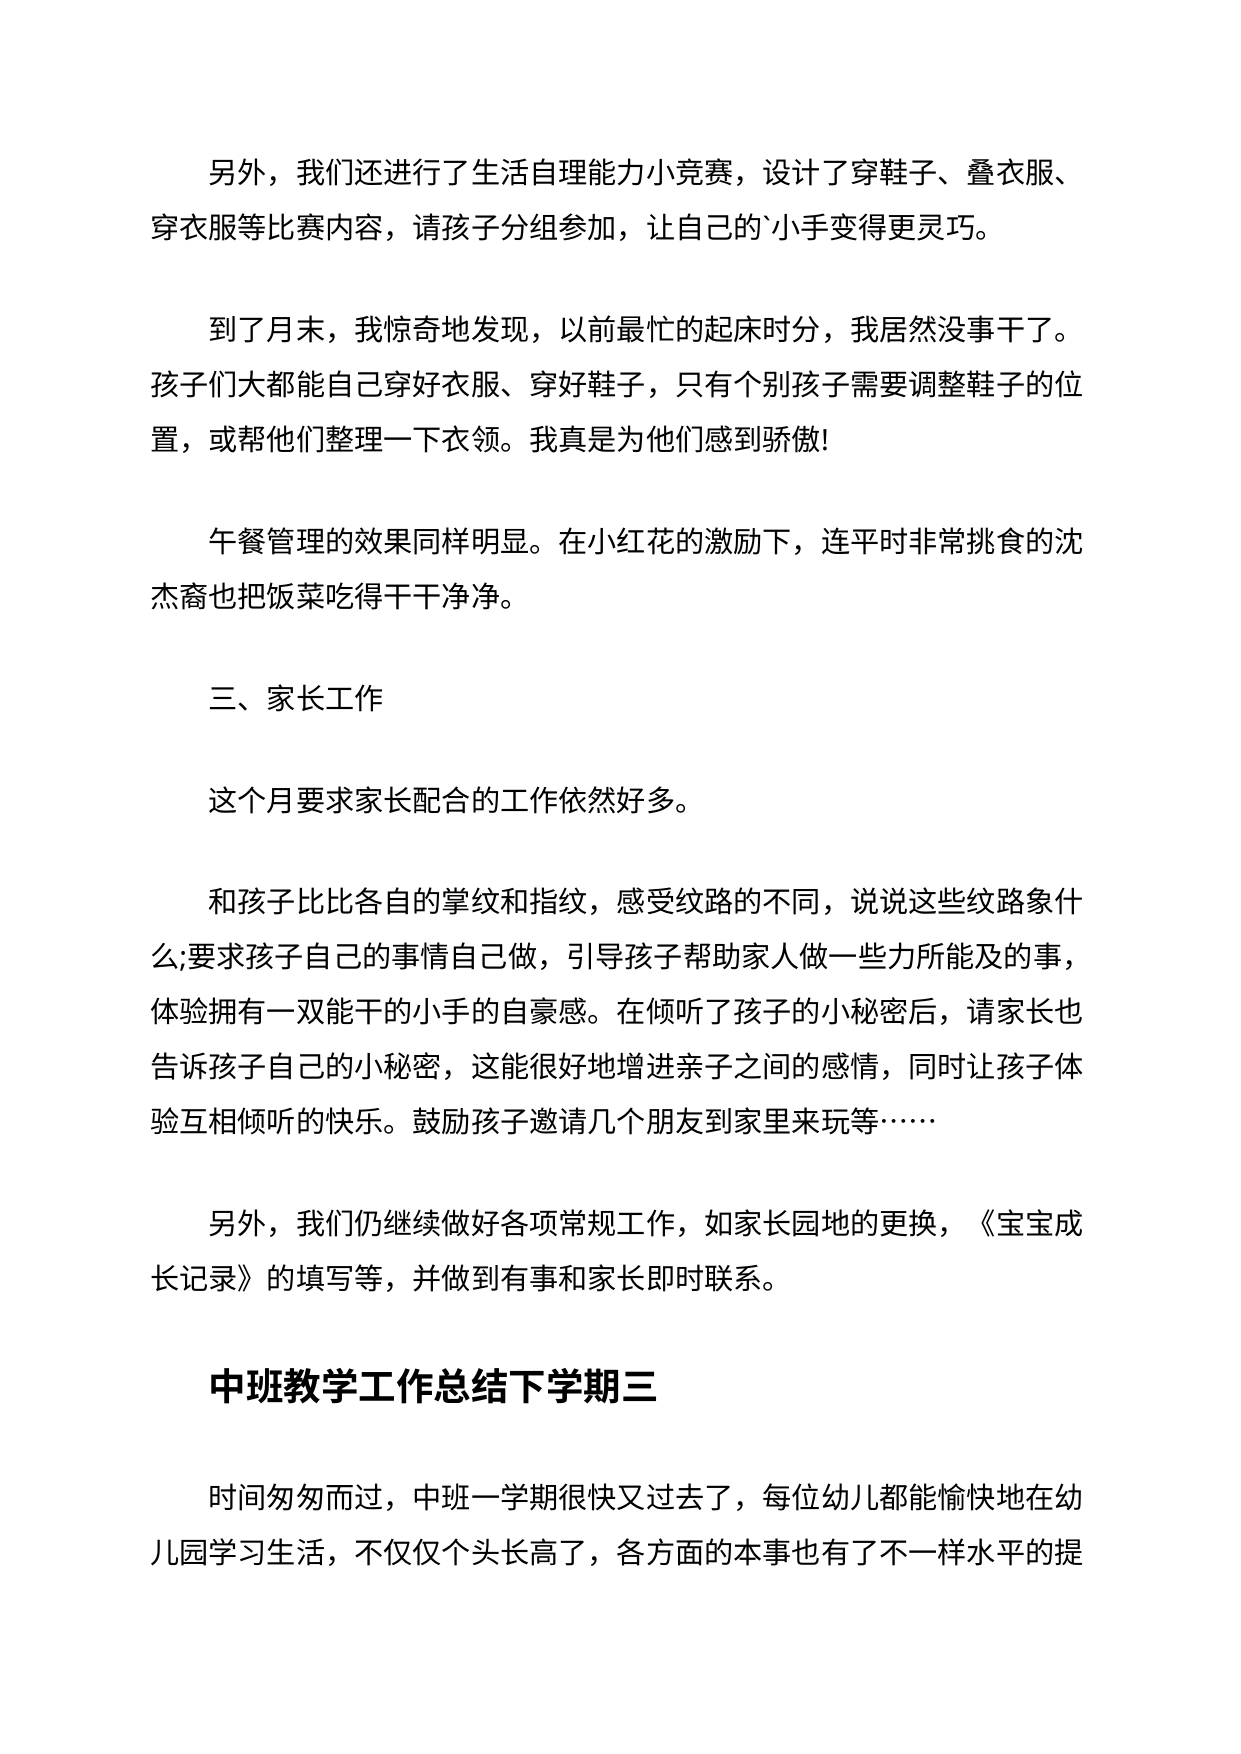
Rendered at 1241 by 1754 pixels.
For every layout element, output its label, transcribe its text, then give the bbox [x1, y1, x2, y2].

text 和孩子比比各自的掌纹和指纹，感受纹路的不同，说说这些纹路象什么;要求孩子自己的事情自己做，引导孩子帮助家人做一些力所能及的事，体验拥有一双能干的小手的自豪感。在倾听了孩子的小秘密后，请家长也告诉孩子自己的小秘密，这能很好地增进亲子之间的感情，同时让孩子体验互相倾听的快乐。鼓励孩子邀请几个朋友到家里来玩等…… [150, 879, 1090, 1141]
text 三、家长工作 [150, 675, 1090, 718]
text 另外，我们仍继续做好各项常规工作，如家长园地的更换，《宝宝成长记录》的填写等，并做到有事和家长即时联系。 [150, 1200, 1090, 1297]
text 午餐管理的效果同样明显。在小红花的激励下，连平时非常挑食的沈杰裔也把饭菜吃得干干净净。 [150, 519, 1090, 616]
text 中班教学工作总结下学期三 [150, 1357, 1090, 1411]
text 另外，我们还进行了生活自理能力小竞赛，设计了穿鞋子、叠衣服、穿衣服等比赛内容，请孩子分组参加，让自己的`小手变得更灵巧。 [150, 150, 1090, 247]
text 到了月末，我惊奇地发现，以前最忙的起床时分，我居然没事干了。孩子们大都能自己穿好衣服、穿好鞋子，只有个别孩子需要调整鞋子的位置，或帮他们整理一下衣领。我真是为他们感到骄傲! [150, 307, 1090, 459]
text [150, 1474, 1090, 1572]
text 这个月要求家长配合的工作依然好多。 [150, 777, 1090, 819]
